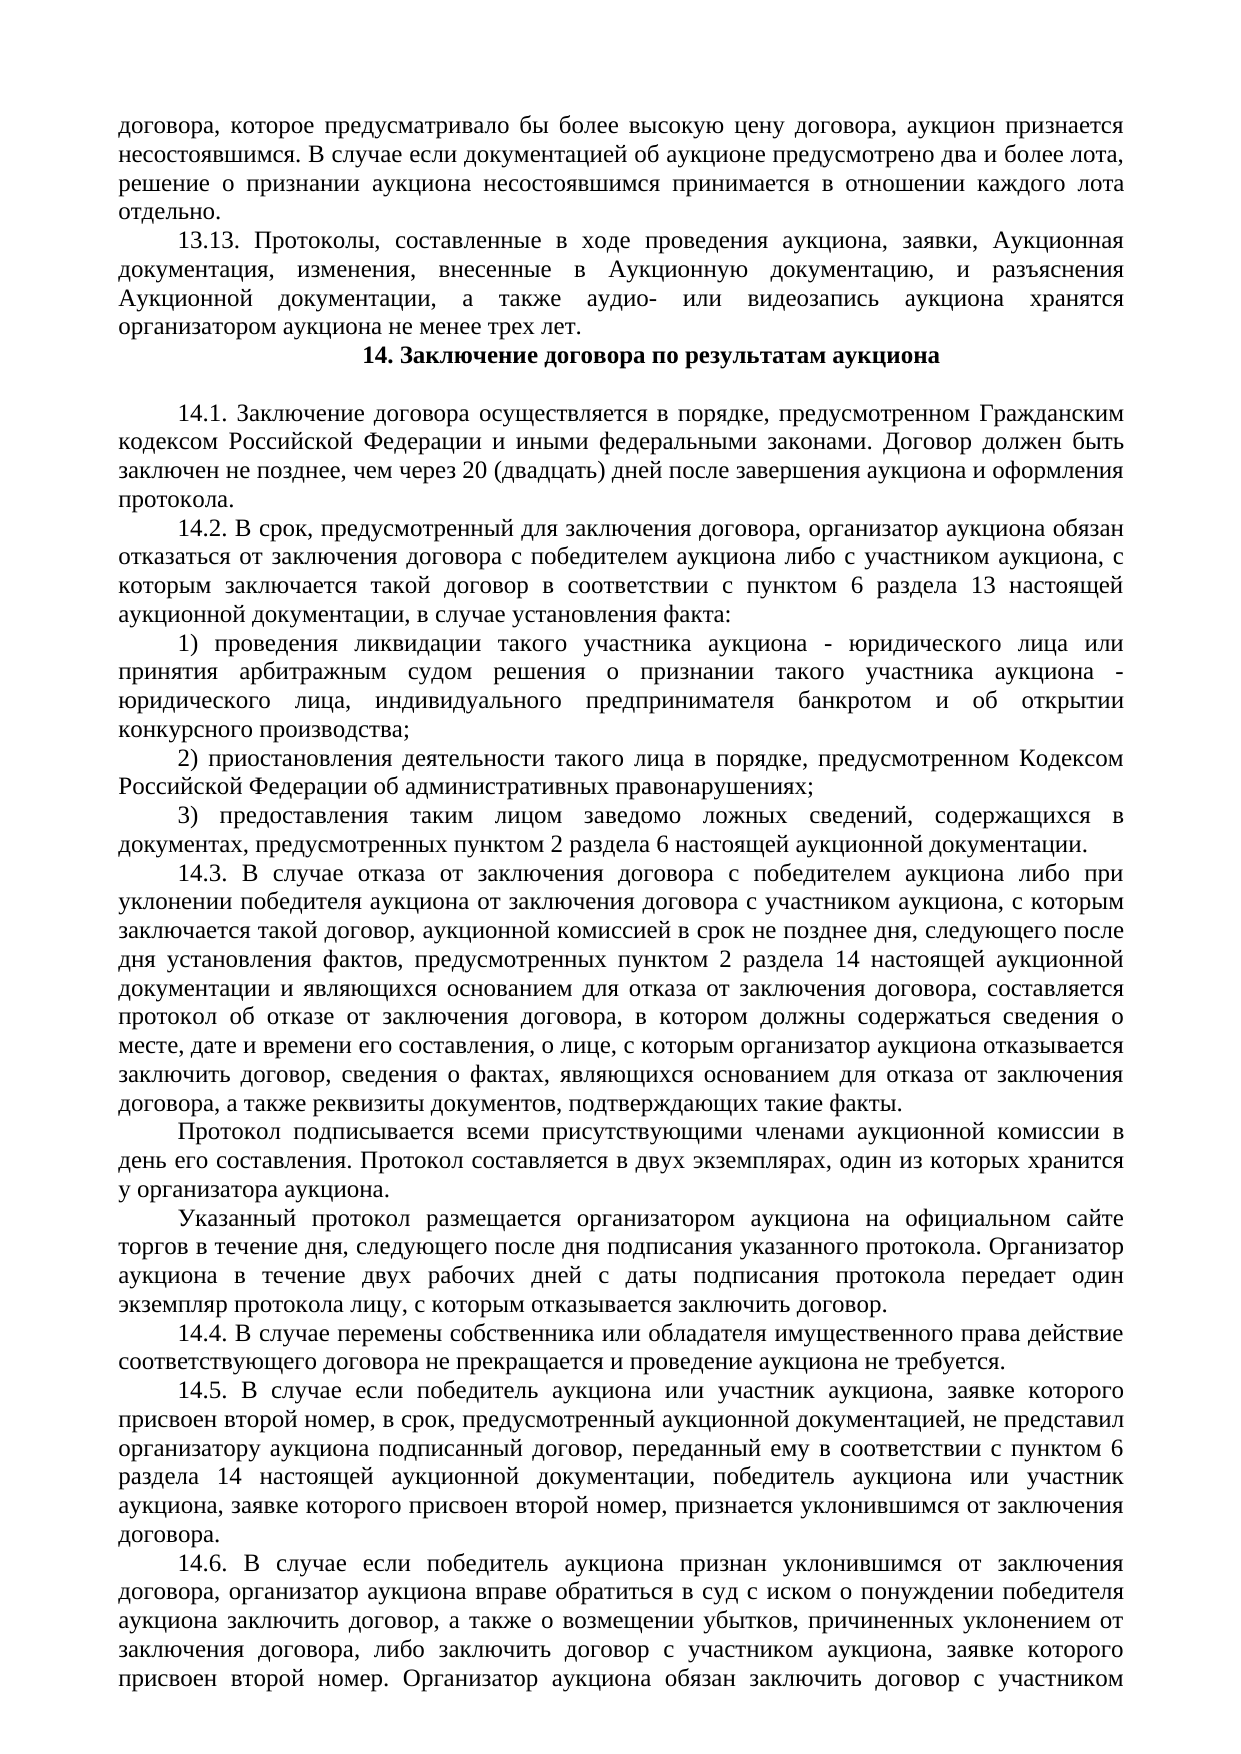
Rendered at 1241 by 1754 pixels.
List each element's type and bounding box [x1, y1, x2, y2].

table_cell [117, 109, 1150, 1693]
